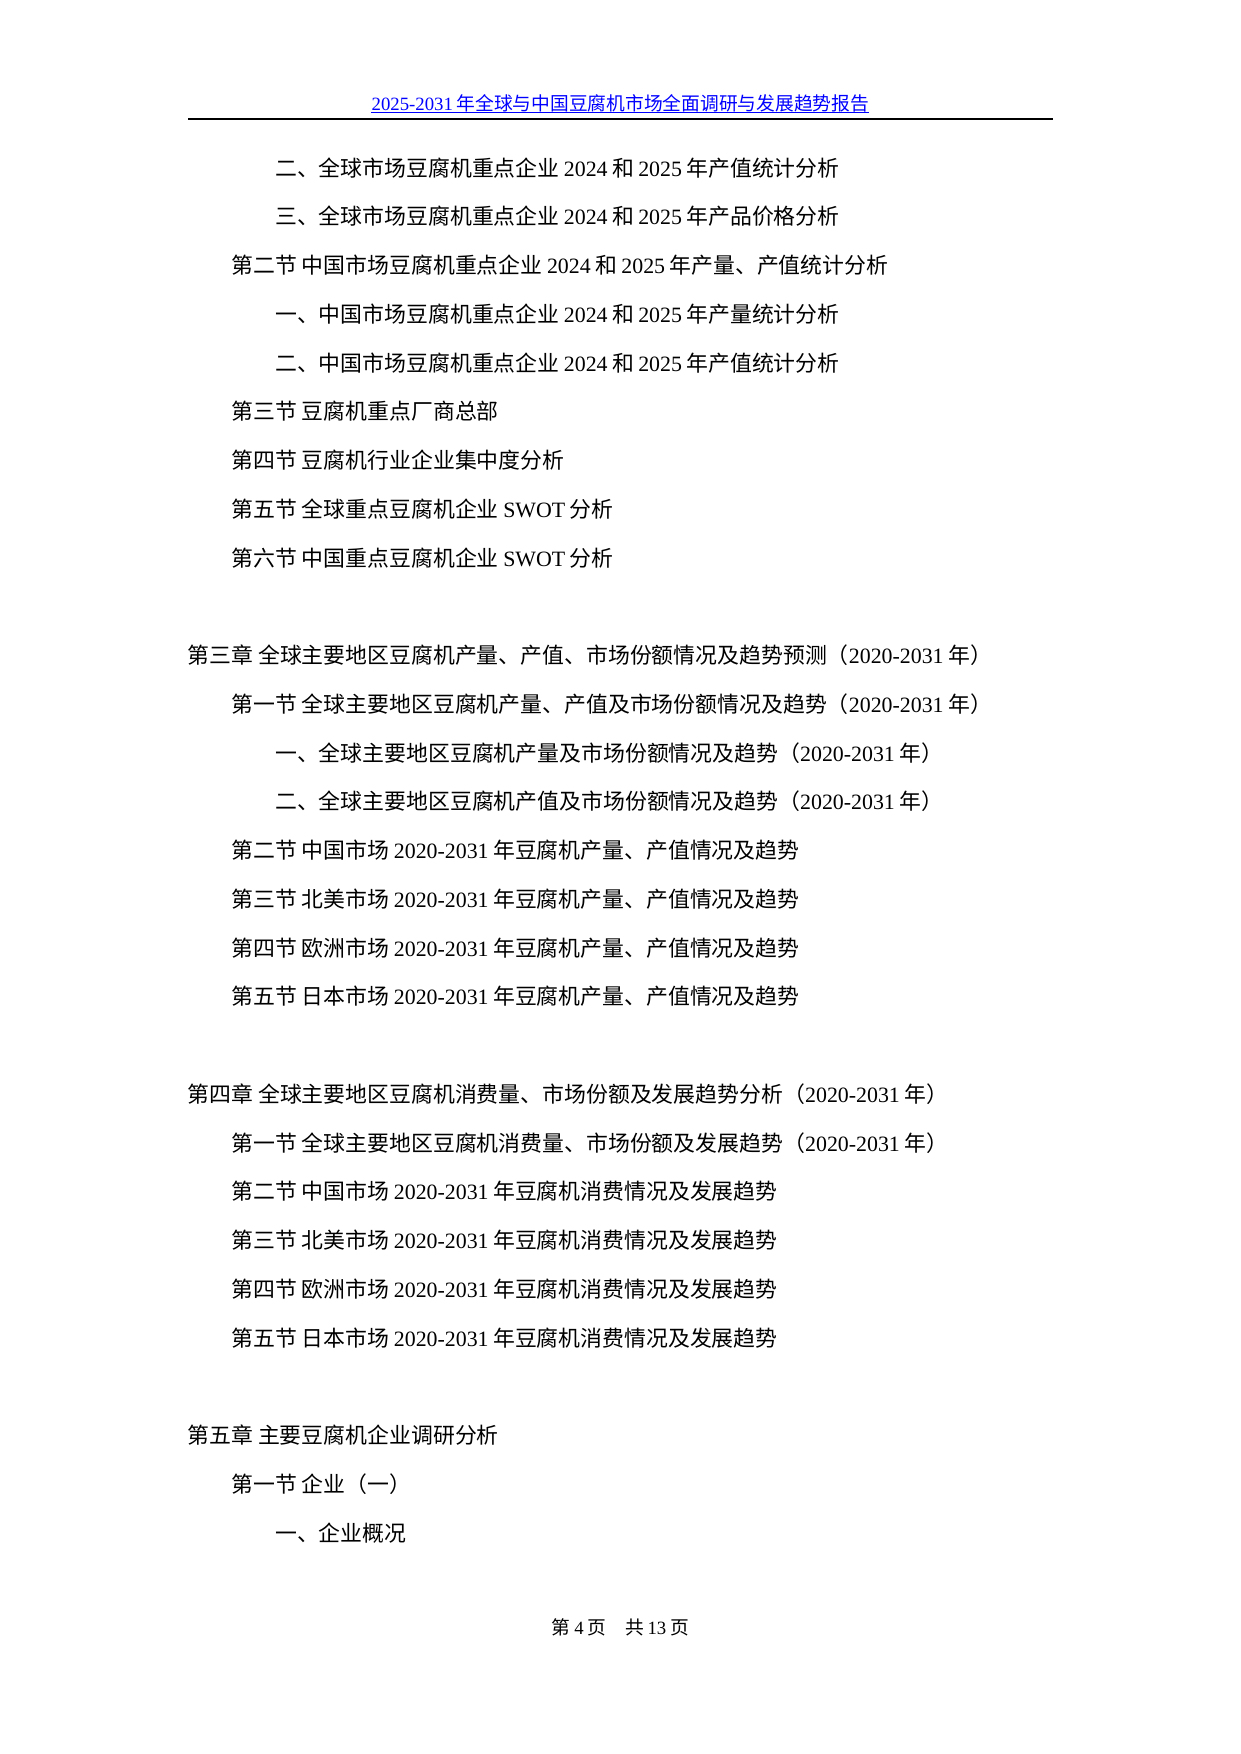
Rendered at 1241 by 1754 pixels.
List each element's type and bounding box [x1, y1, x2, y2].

text [187, 150, 1053, 1548]
